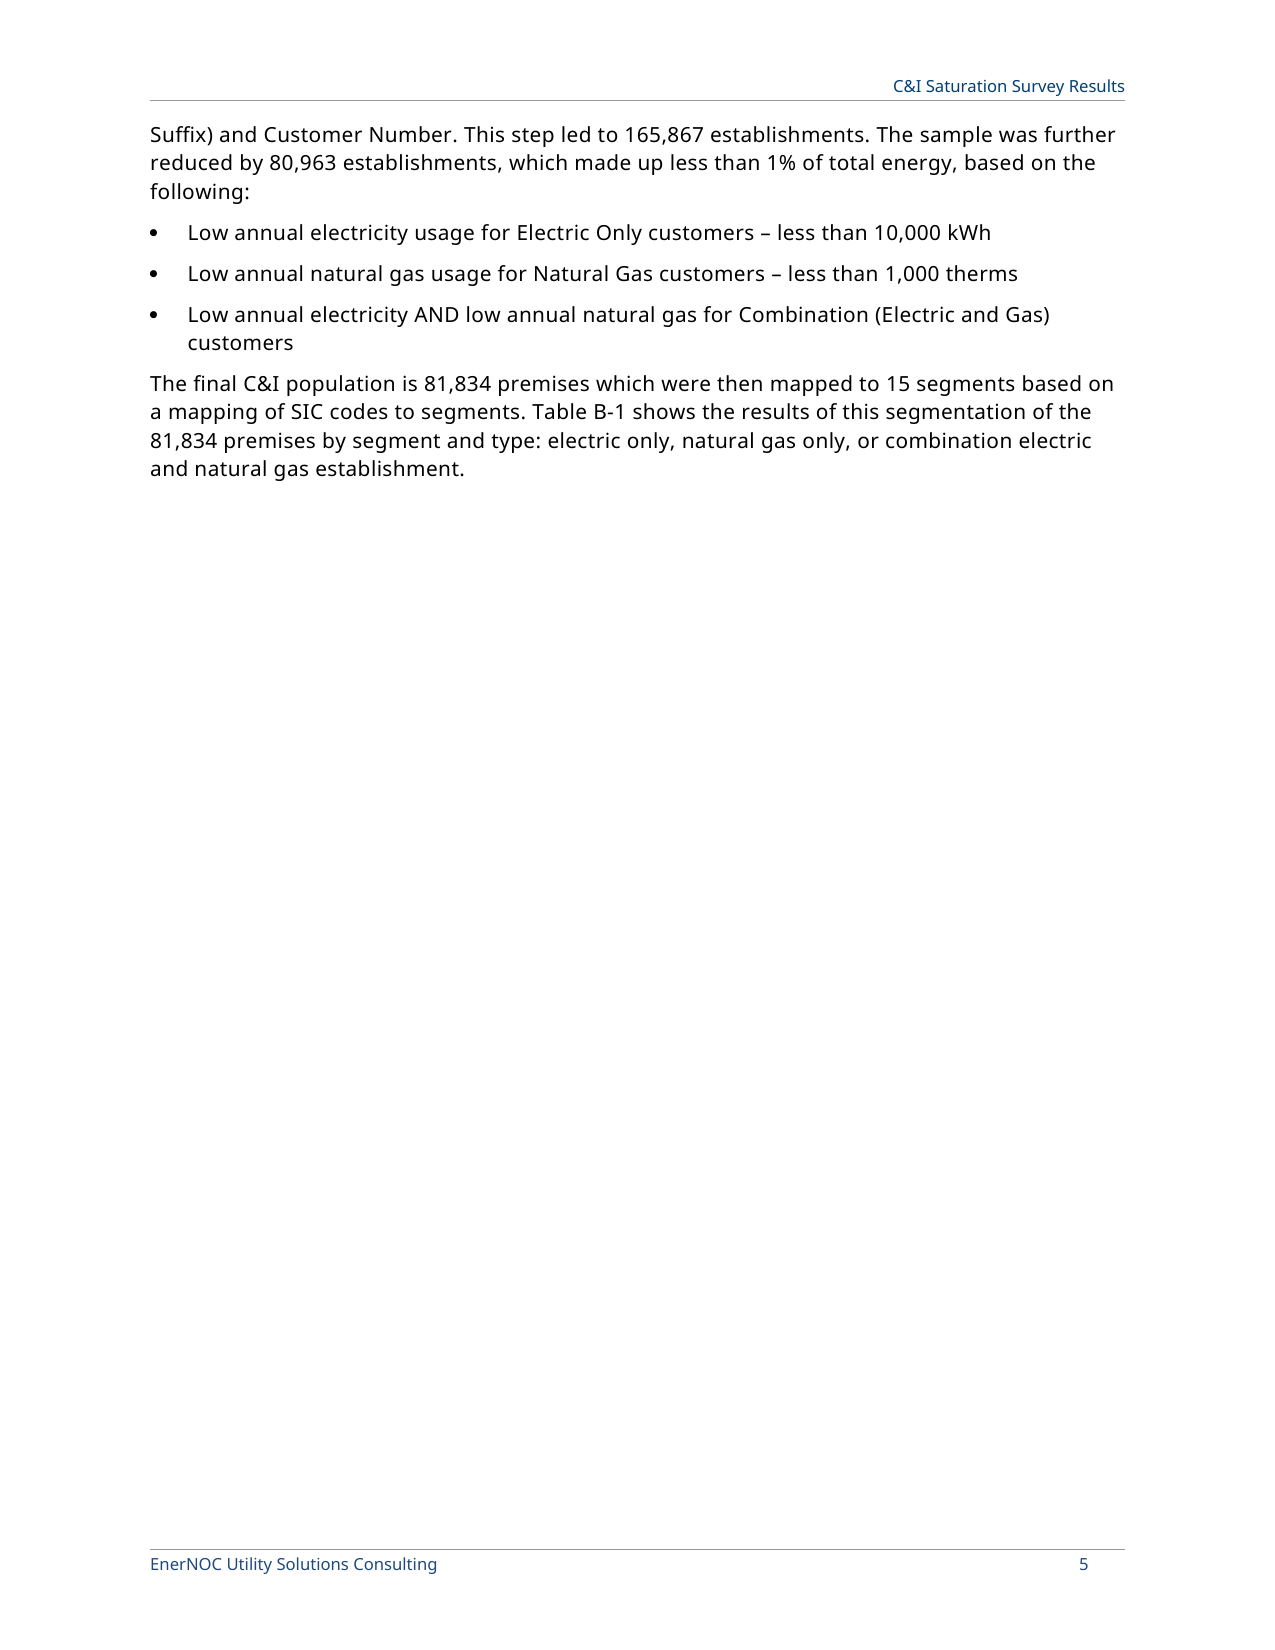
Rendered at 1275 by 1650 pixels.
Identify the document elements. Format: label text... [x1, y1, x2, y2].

list Low annual electricity usage for Electric Only customers – less than 10,000 kWh [150, 218, 1125, 246]
text The final C&I population is 81,834 premises which were then mapped to 15 segments based on a mapping of SIC codes to segments. Table B-1 shows the results of this segmentation of the 81,834 premises by segment and type: electric only, natural gas only, or combination electric and natural gas establishment. [150, 369, 1125, 483]
list Low annual electricity AND low annual natural gas for Combination (Electric and Gas) customers [150, 300, 1125, 357]
list Low annual natural gas usage for Natural Gas customers – less than 1,000 therms [150, 259, 1125, 287]
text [150, 120, 1125, 205]
